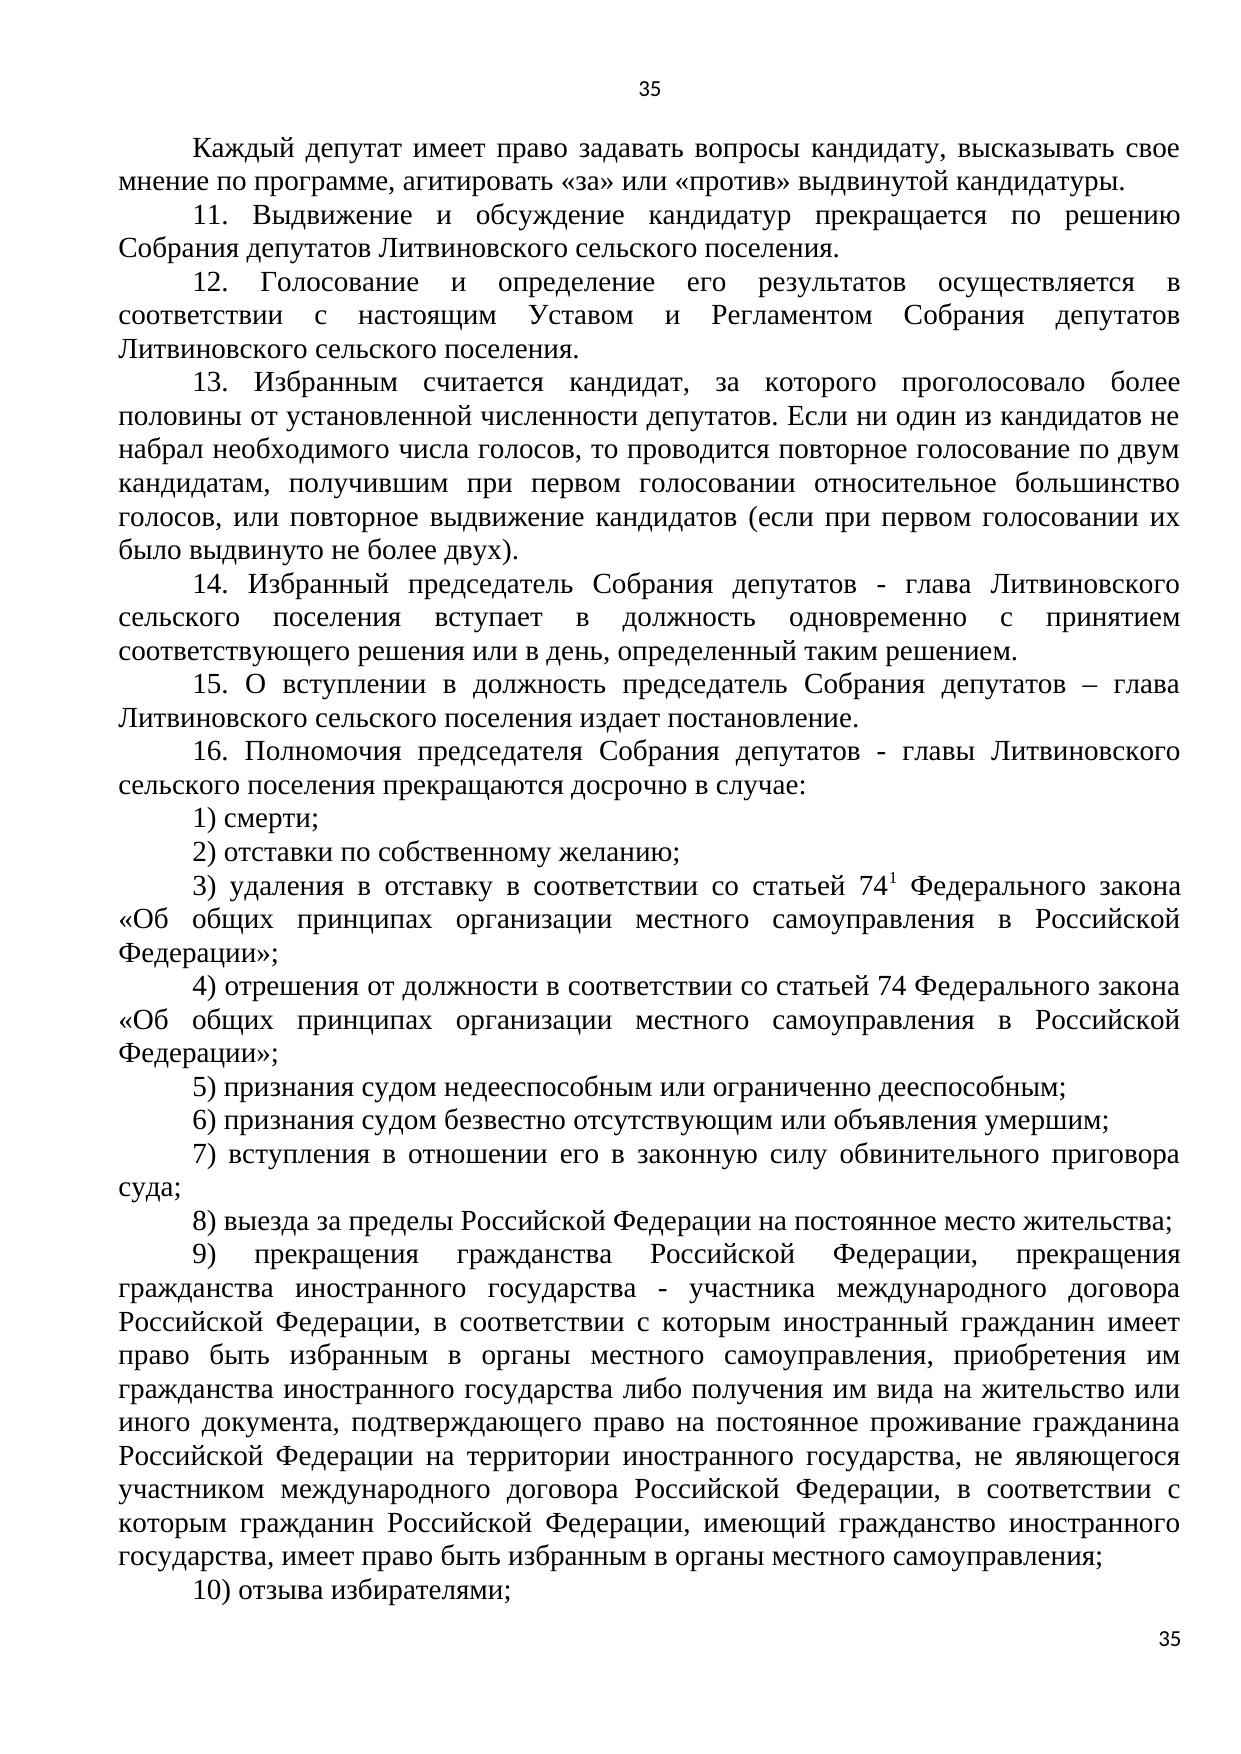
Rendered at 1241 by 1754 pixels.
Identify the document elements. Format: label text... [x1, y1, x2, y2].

text 1) смерти; [118, 801, 1181, 834]
text 16. Полномочия председателя Собрания депутатов - главы Литвиновского сельского поселения прекращаются досрочно в случае: [118, 733, 1181, 801]
text 6) признания судом безвестно отсутствующим или объявления умершим; [118, 1102, 1181, 1136]
text Каждый депутат имеет право задавать вопросы кандидату, высказывать свое мнение по программе, агитировать «за» или «против» выдвинутой кандидатуры. [118, 130, 1181, 197]
text 11. Выдвижение и обсуждение кандидатур прекращается по решению Собрания депутатов Литвиновского сельского поселения. [118, 197, 1181, 264]
text 12. Голосование и определение его результатов осуществляется в соответствии с настоящим Уставом и Регламентом Собрания депутатов Литвиновского сельского поселения. [118, 264, 1181, 364]
text 9) прекращения гражданства Российской Федерации, прекращения гражданства иностранного государства - участника международного договора Российской Федерации, в соответствии с которым иностранный гражданин имеет право быть избранным в органы местного самоуправления, приобретения им гражданства иностранного государства либо получения им вида на жительство или иного документа, подтверждающего право на постоянное проживание гражданина Российской Федерации на территории иностранного государства, не являющегося участником международного договора Российской Федерации, в соответствии с которым гражданин Российской Федерации, имеющий гражданство иностранного государства, имеет право быть избранным в органы местного самоуправления; [118, 1237, 1181, 1572]
text 13. Избранным считается кандидат, за которого проголосовало более половины от установленной численности депутатов. Если ни один из кандидатов не набрал необходимого числа голосов, то проводится повторное голосование по двум кандидатам, получившим при первом голосовании относительное большинство голосов, или повторное выдвижение кандидатов (если при первом голосовании их было выдвинуто не более двух). [118, 364, 1181, 566]
text 14. Избранный председатель Собрания депутатов - глава Литвиновского сельского поселения вступает в должность одновременно с принятием соответствующего решения или в день, определенный таким решением. [118, 566, 1181, 666]
text 2) отставки по собственному желанию; [118, 834, 1181, 868]
text 8) выезда за пределы Российской Федерации на постоянное место жительства; [118, 1203, 1181, 1237]
text 15. О вступлении в должность председатель Собрания депутатов – глава Литвиновского сельского поселения издает постановление. [118, 666, 1181, 733]
text 10) отзыва избирателями; [118, 1572, 1181, 1606]
text 4) отрешения от должности в соответствии со статьей 74 Федерального закона «Об общих принципах организации местного самоуправления в Российской Федерации»; [118, 968, 1181, 1069]
text 5) признания судом недееспособным или ограниченно дееспособным; [118, 1069, 1181, 1102]
text 7) вступления в отношении его в законную силу обвинительного приговора суда; [118, 1136, 1181, 1203]
text 3) удаления в отставку в соответствии со статьей 741 Федерального закона «Об общих принципах организации местного самоуправления в Российской Федерации»; [118, 868, 1181, 968]
